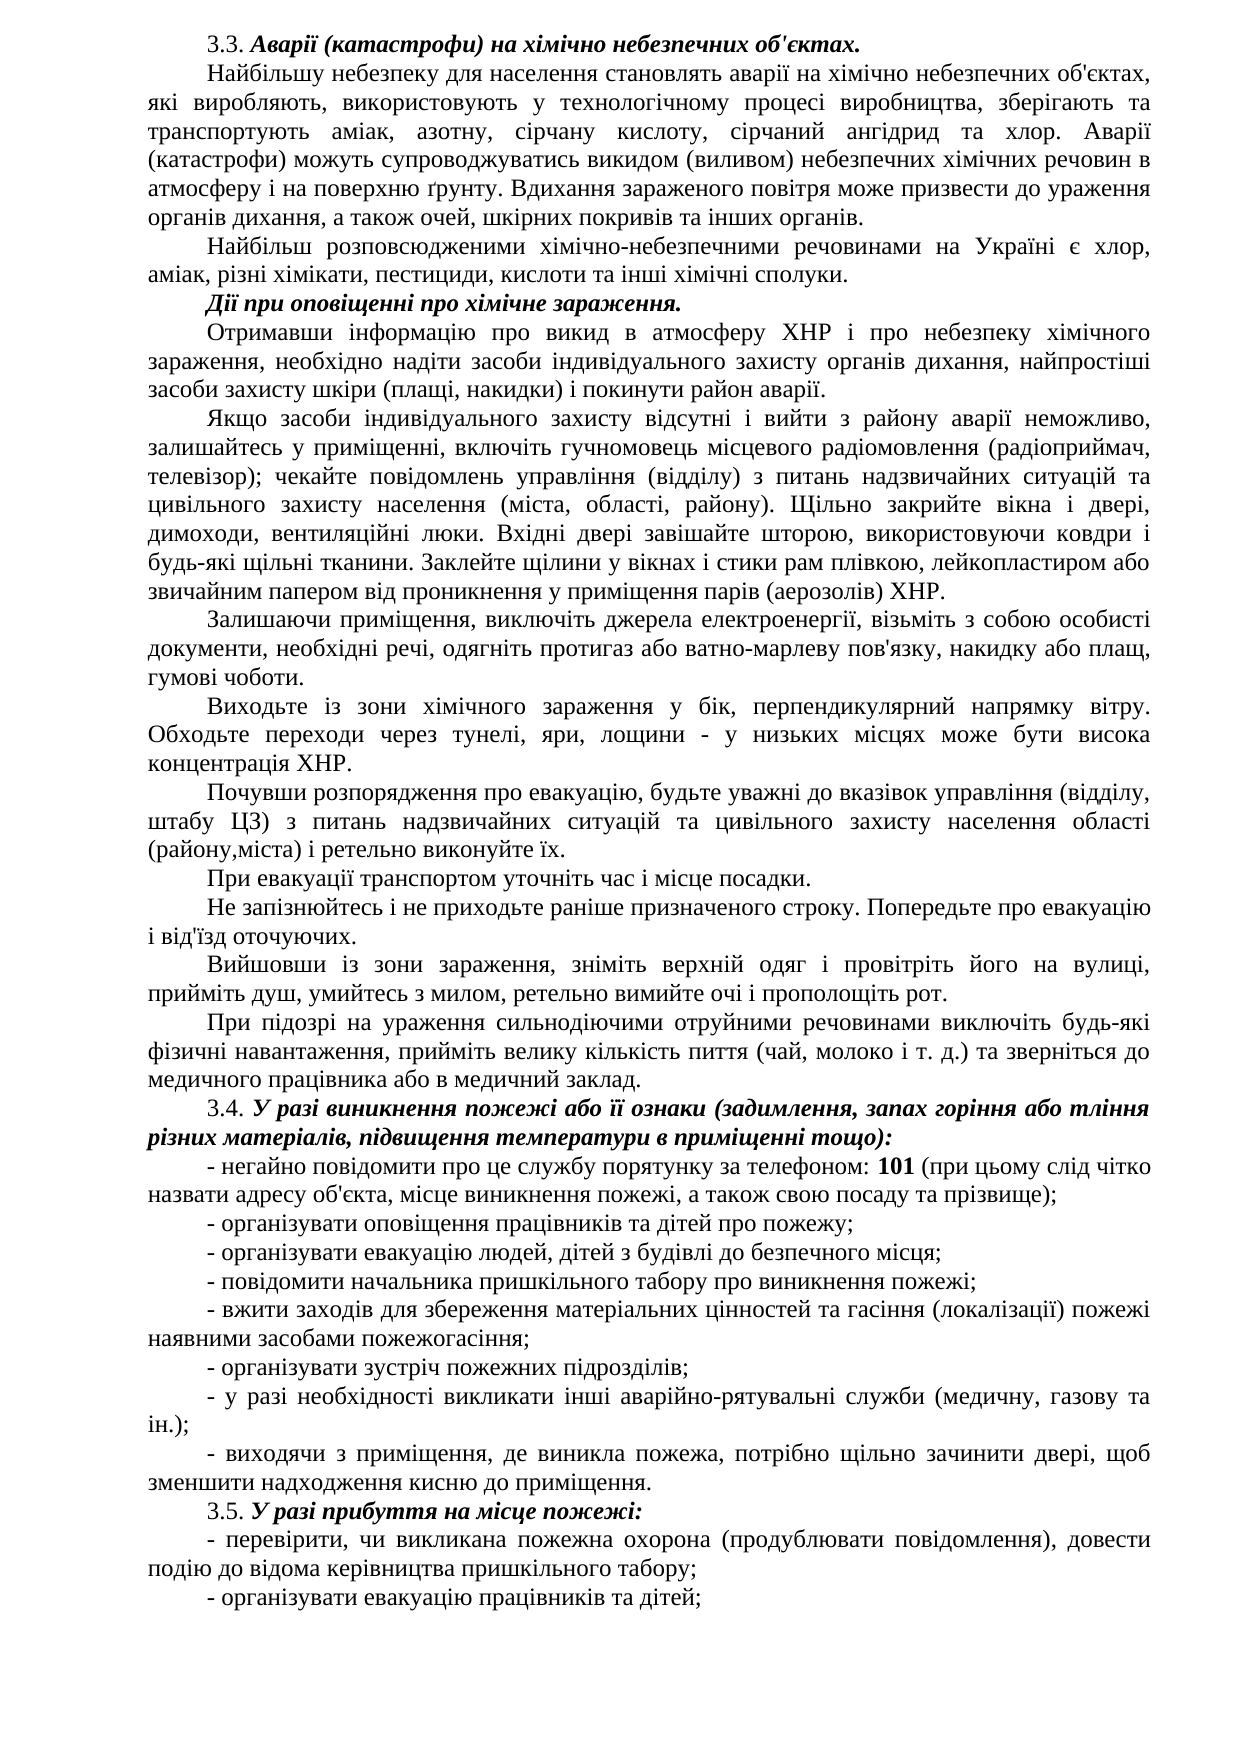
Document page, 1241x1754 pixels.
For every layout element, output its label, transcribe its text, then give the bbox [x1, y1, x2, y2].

text - негайно повідомити про це службу порятунку за телефоном: 101 (при цьому слід чітко назвати адресу об'єкта, місце виникнення пожежі, а також свою посаду та прізвище); [148, 1151, 1152, 1208]
text Дії при оповіщенні про хімічне зараження. [148, 288, 1152, 317]
text Виходьте із зони хімічного зараження у бік, перпендикулярний напрямку вітру. Обходьте переходи через тунелі, яри, лощини - у низьких місцях може бути висока концентрація ХНР. [148, 691, 1152, 777]
text - виходячи з приміщення, де виникла пожежа, потрібно щільно зачинити двері, щоб зменшити надходження кисню до приміщення. [148, 1438, 1152, 1496]
text - у разі необхідності викликати інші аварійно-рятувальні служби (медичну, газову та ін.); [148, 1381, 1152, 1438]
text - організувати зустріч пожежних підрозділів; [148, 1352, 1152, 1381]
text При евакуації транспортом уточніть час і місце посадки. [148, 863, 1152, 892]
text Найбільшу небезпеку для населення становлять аварії на хімічно небезпечних об'єктах, які виробляють, використовують у технологічному процесі виробництва, зберігають та транспортують аміак, азотну, сірчану кислоту, сірчаний ангідрид та хлор. Аварії (катастрофи) можуть супроводжуватись викидом (виливом) небезпечних хімічних речовин в атмосферу і на поверхню ґрунту. Вдихання зараженого повітря може призвести до ураження органів дихання, а також очей, шкірних покривів та інших органів. [148, 58, 1152, 231]
text - перевірити, чи викликана пожежна охорона (продублювати повідомлення), довести подію до відома керівництва пришкільного табору; [148, 1524, 1152, 1582]
text - організувати евакуацію людей, дітей з будівлі до безпечного місця; [148, 1237, 1152, 1266]
text 3.4. У разі виникнення пожежі або її ознаки (задимлення, запах горіння або тління різних матеріалів, підвищення температури в приміщенні тощо): [148, 1093, 1152, 1151]
text - вжити заходів для збереження матеріальних цінностей та гасіння (локалізації) пожежі наявними засобами пожежогасіння; [148, 1294, 1152, 1352]
text 3.3. Аварії (катастрофи) на хімічно небезпечних об'єктах. [148, 29, 1152, 58]
text Залишаючи приміщення, виключіть джерела електроенергії, візьміть з собою особисті документи, необхідні речі, одягніть протигаз або ватно-марлеву пов'язку, накидку або плащ, гумові чоботи. [148, 604, 1152, 691]
text 3.5. У разі прибуття на місце пожежі: [148, 1496, 1152, 1524]
text Не запізнюйтесь і не приходьте раніше призначеного строку. Попередьте про евакуацію і від'їзд оточуючих. [148, 892, 1152, 949]
text - організувати евакуацію працівників та дітей; [148, 1582, 1152, 1611]
text Вийшовши із зони зараження, зніміть верхній одяг і провітріть його на вулиці, прийміть душ, умийтесь з милом, ретельно вимийте очі і прополощіть рот. [148, 949, 1152, 1007]
text - організувати оповіщення працівників та дітей про пожежу; [148, 1208, 1152, 1237]
text - повідомити начальника пришкільного табору про виникнення пожежі; [148, 1266, 1152, 1294]
text Якщо засоби індивідуального захисту відсутні і вийти з району аварії неможливо, залишайтесь у приміщенні, включіть гучномовець місцевого радіомовлення (радіоприймач, телевізор); чекайте повідомлень управління (відділу) з питань надзвичайних ситуацій та цивільного захисту населення (міста, області, району). Щільно закрийте вікна і двері, димоходи, вентиляційні люки. Вхідні двері завішайте шторою, використовуючи ковдри і будь-які щільні тканини. Заклейте щілини у вікнах і стики рам плівкою, лейкопластиром або звичайним папером від проникнення у приміщення парів (аерозолів) ХНР. [148, 403, 1152, 604]
text Отримавши інформацію про викид в атмосферу ХНР і про небезпеку хімічного зараження, необхідно надіти засоби індивідуального захисту органів дихання, найпростіші засоби захисту шкіри (плащі, накидки) і покинути район аварії. [148, 317, 1152, 403]
text При підозрі на ураження сильнодіючими отруйними речовинами виключіть будь-які фізичні навантаження, прийміть велику кількість пиття (чай, молоко і т. д.) та зверніться до медичного працівника або в медичний заклад. [148, 1007, 1152, 1093]
text Почувши розпорядження про евакуацію, будьте уважні до вказівок управління (відділу, штабу ЦЗ) з питань надзвичайних ситуацій та цивільного захисту населення області (району,міста) і ретельно виконуйте їх. [148, 777, 1152, 863]
text Найбільш розповсюдженими хімічно-небезпечними речовинами на Україні є хлор, аміак, різні хімікати, пестициди, кислоти та інші хімічні сполуки. [148, 231, 1152, 288]
